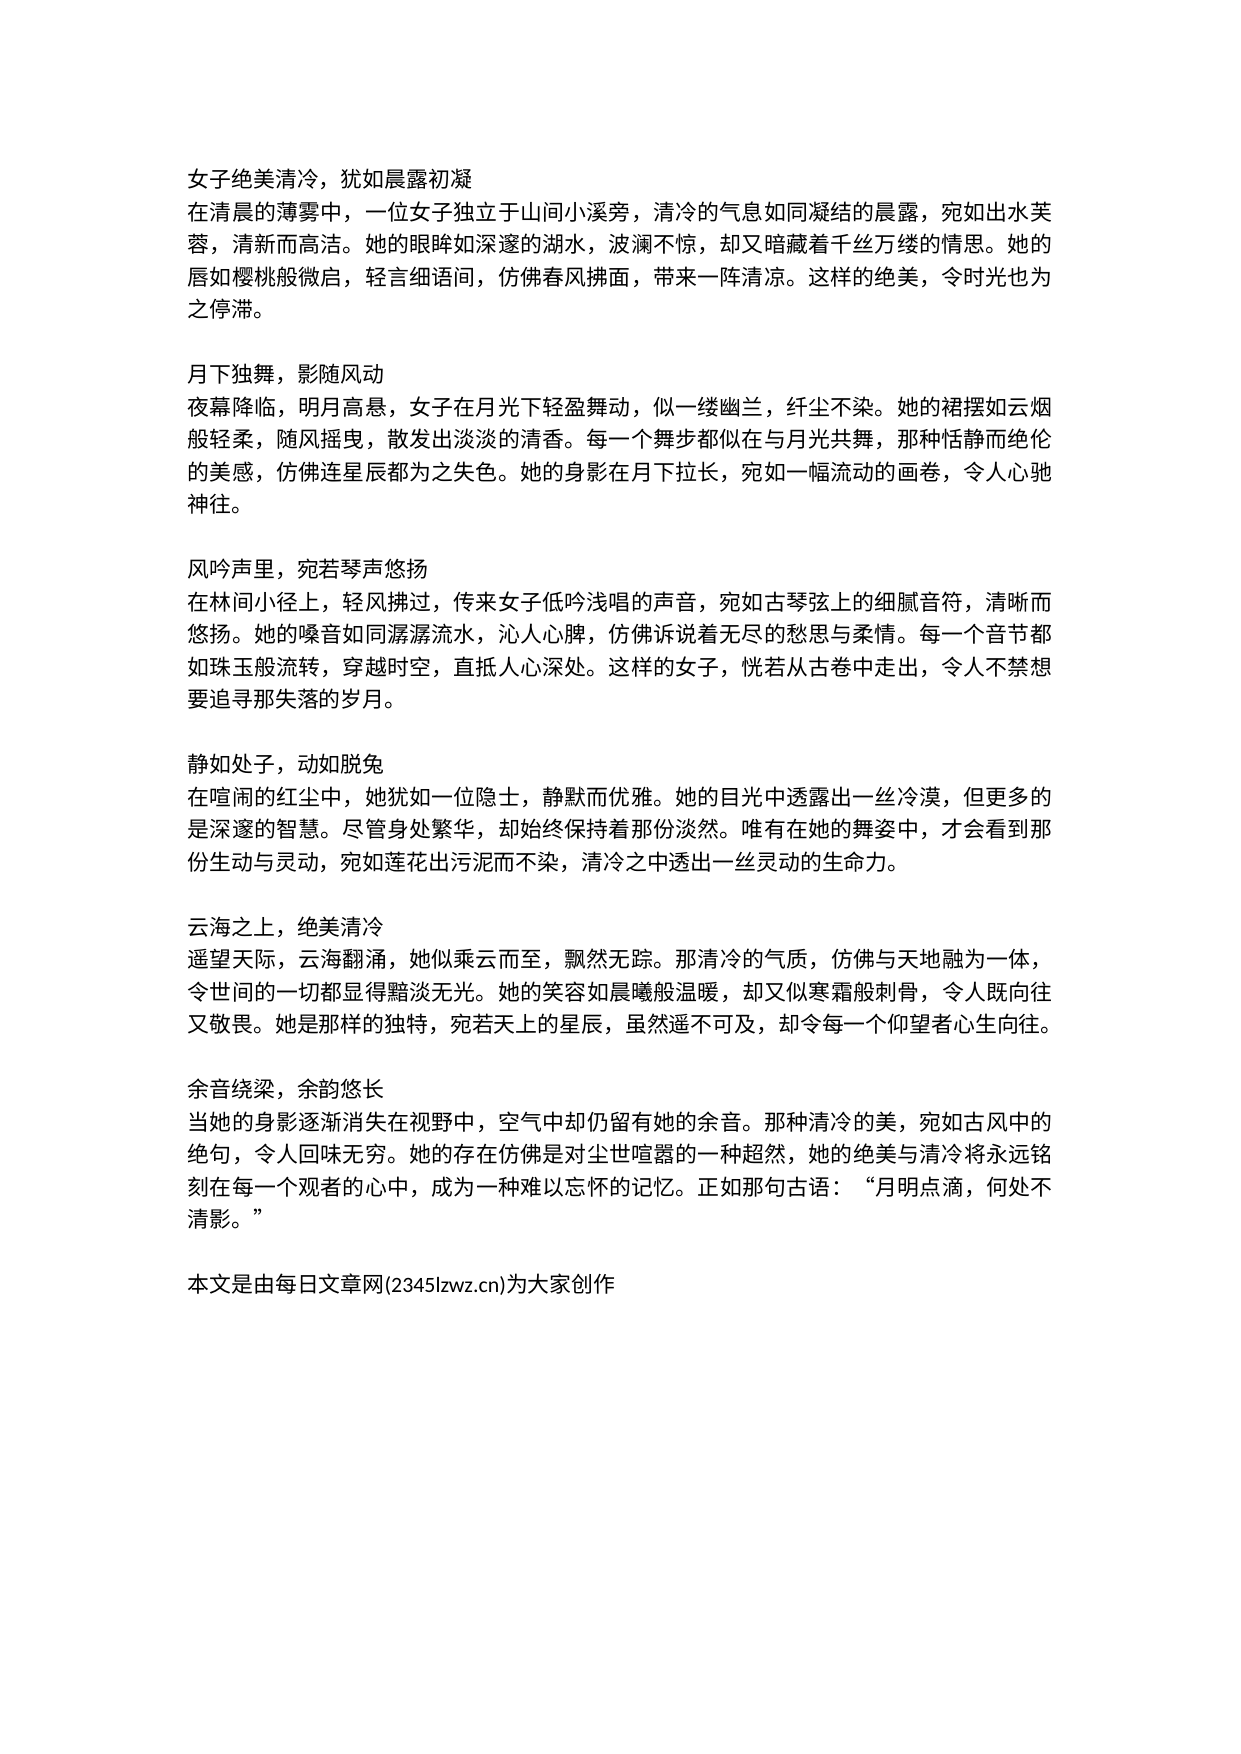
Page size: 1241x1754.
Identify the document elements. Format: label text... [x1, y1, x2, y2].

text 静如处子，动如脱兔 [187, 747, 1053, 779]
text 在清晨的薄雾中，一位女子独立于山间小溪旁，清冷的气息如同凝结的晨露，宛如出水芙蓉，清新而高洁。她的眼眸如深邃的湖水，波澜不惊，却又暗藏着千丝万缕的情思。她的唇如樱桃般微启，轻言细语间，仿佛春风拂面，带来一阵清凉。这样的绝美，令时光也为之停滞。 [187, 194, 1053, 324]
text 当她的身影逐渐消失在视野中，空气中却仍留有她的余音。那种清冷的美，宛如古风中的绝句，令人回味无穷。她的存在仿佛是对尘世喧嚣的一种超然，她的绝美与清冷将永远铭刻在每一个观者的心中，成为一种难以忘怀的记忆。正如那句古语：“月明点滴，何处不清影。” [187, 1104, 1053, 1234]
text 夜幕降临，明月高悬，女子在月光下轻盈舞动，似一缕幽兰，纤尘不染。她的裙摆如云烟般轻柔，随风摇曳，散发出淡淡的清香。每一个舞步都似在与月光共舞，那种恬静而绝伦的美感，仿佛连星辰都为之失色。她的身影在月下拉长，宛如一幅流动的画卷，令人心驰神往。 [187, 389, 1053, 519]
text 月下独舞，影随风动 [187, 357, 1053, 389]
text 云海之上，绝美清冷 [187, 909, 1053, 942]
text 遥望天际，云海翻涌，她似乘云而至，飘然无踪。那清冷的气质，仿佛与天地融为一体，令世间的一切都显得黯淡无光。她的笑容如晨曦般温暖，却又似寒霜般刺骨，令人既向往又敬畏。她是那样的独特，宛若天上的星辰，虽然遥不可及，却令每一个仰望者心生向往。 [187, 942, 1053, 1039]
text 女子绝美清冷，犹如晨露初凝 [187, 162, 1053, 194]
text 在喧闹的红尘中，她犹如一位隐士，静默而优雅。她的目光中透露出一丝冷漠，但更多的是深邃的智慧。尽管身处繁华，却始终保持着那份淡然。唯有在她的舞姿中，才会看到那份生动与灵动，宛如莲花出污泥而不染，清冷之中透出一丝灵动的生命力。 [187, 779, 1053, 877]
text 风吟声里，宛若琴声悠扬 [187, 552, 1053, 584]
text 本文是由每日文章网(2345lzwz.cn)为大家创作 [187, 1267, 1053, 1299]
text 在林间小径上，轻风拂过，传来女子低吟浅唱的声音，宛如古琴弦上的细腻音符，清晰而悠扬。她的嗓音如同潺潺流水，沁人心脾，仿佛诉说着无尽的愁思与柔情。每一个音节都如珠玉般流转，穿越时空，直抵人心深处。这样的女子，恍若从古卷中走出，令人不禁想要追寻那失落的岁月。 [187, 584, 1053, 714]
text 余音绕梁，余韵悠长 [187, 1072, 1053, 1104]
